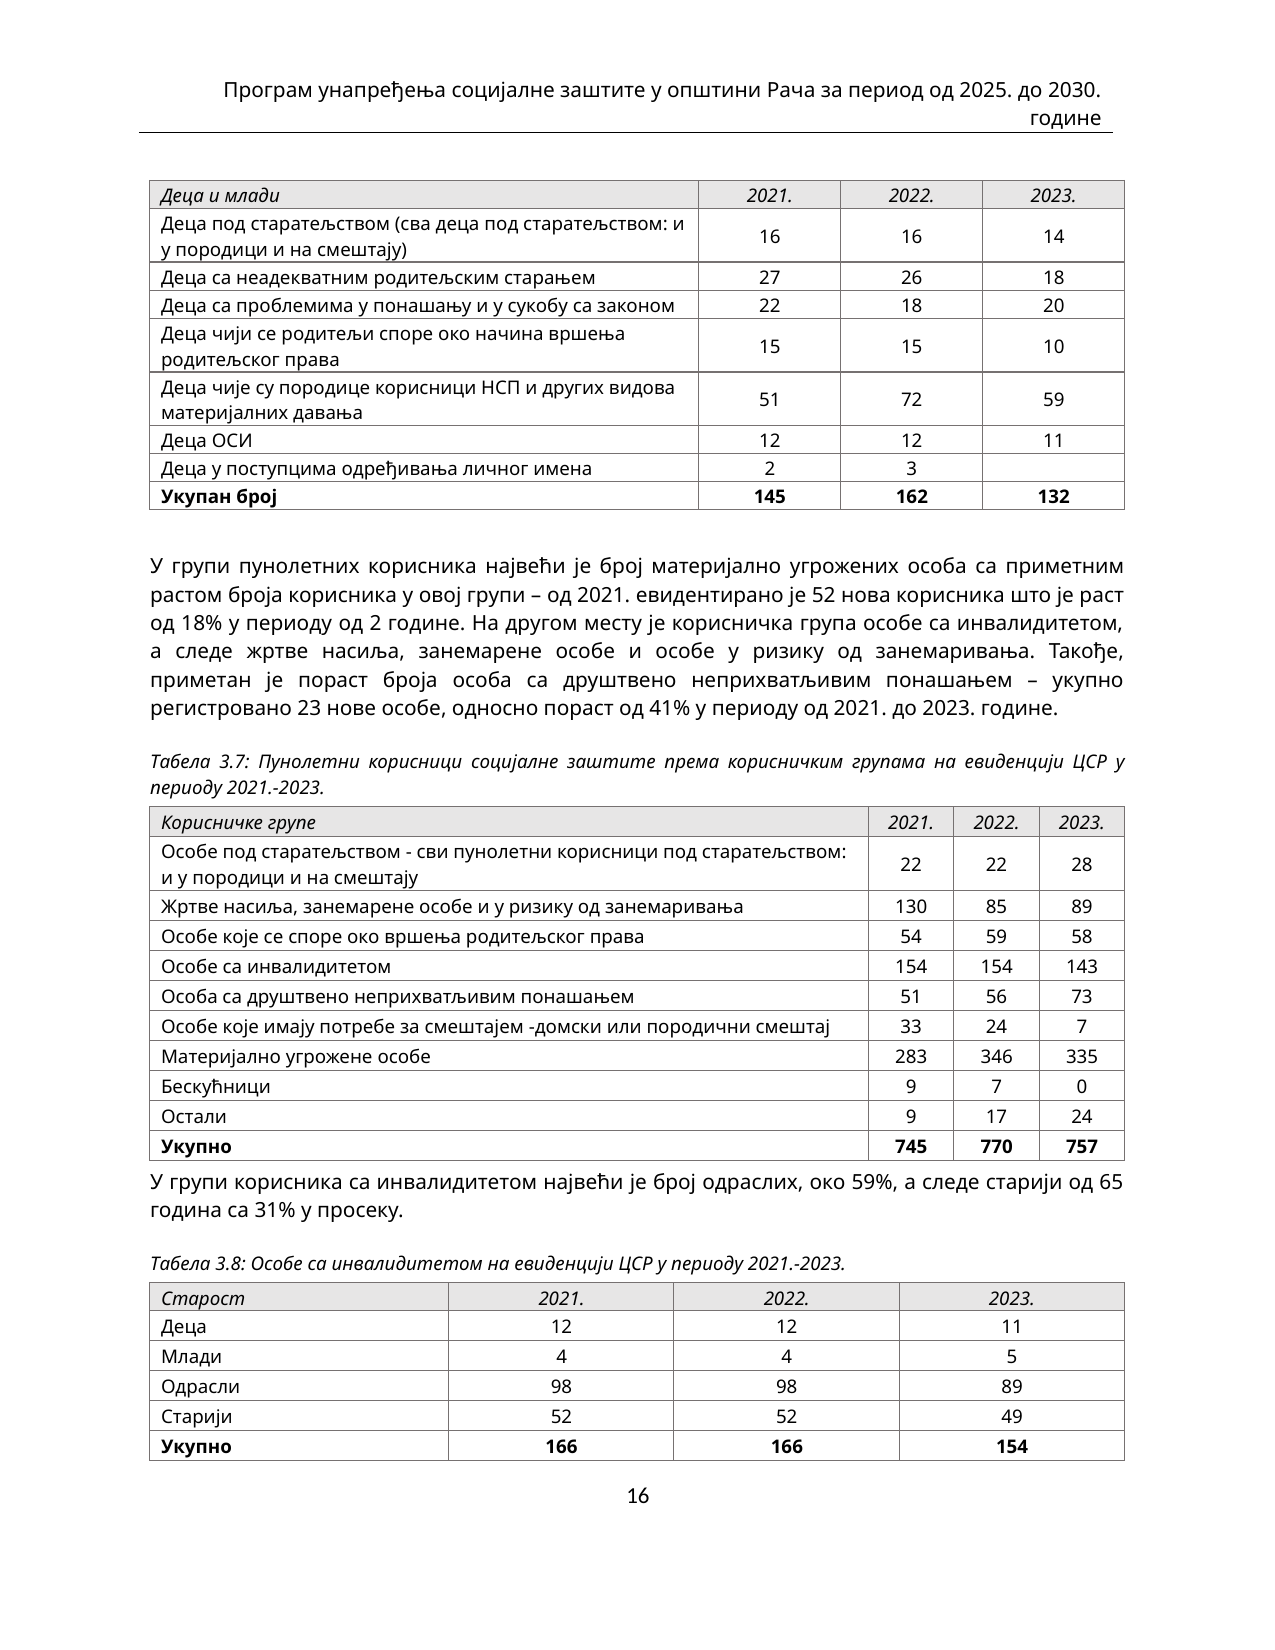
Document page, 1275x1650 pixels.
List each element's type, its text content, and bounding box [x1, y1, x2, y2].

table_cell 22 [869, 837, 953, 889]
table_header Деца и млади [150, 181, 698, 208]
table_cell 98 [674, 1371, 899, 1400]
table_cell 166 [674, 1431, 899, 1460]
table_cell 22 [699, 291, 840, 318]
table_cell 4 [674, 1341, 899, 1370]
table_cell 22 [954, 837, 1039, 889]
table_cell 16 [699, 209, 840, 261]
table_cell 58 [1040, 921, 1124, 949]
table_cell 12 [674, 1311, 899, 1340]
table_cell 18 [983, 263, 1124, 289]
table_cell Остали [150, 1101, 868, 1129]
table_cell 51 [699, 373, 840, 425]
table_cell 24 [954, 1011, 1039, 1039]
table_cell Укупно [150, 1131, 868, 1159]
table_cell Материјално угрожене особе [150, 1041, 868, 1069]
table_cell Деца ОСИ [150, 426, 698, 453]
table_cell 145 [699, 482, 840, 509]
table_cell 166 [449, 1431, 673, 1460]
table_cell Особе које имају потребе за смештајем -домски или породични смештај [150, 1011, 868, 1039]
table_cell Особе под старатељством - сви пунолетни корисници под старатељством: и у породици и на смештају [150, 837, 868, 889]
table_cell [983, 454, 1124, 481]
table_cell 3 [841, 454, 982, 481]
table_cell Особе које се споре око вршења родитељског права [150, 921, 868, 949]
table_cell 154 [954, 951, 1039, 979]
table_cell 28 [1040, 837, 1124, 889]
table_cell 33 [869, 1011, 953, 1039]
table_cell 52 [449, 1401, 673, 1430]
table_cell 72 [841, 373, 982, 425]
table_cell 770 [954, 1131, 1039, 1159]
table_cell 15 [841, 319, 982, 371]
table_cell 154 [869, 951, 953, 979]
table_cell 24 [1040, 1101, 1124, 1129]
table_cell 73 [1040, 981, 1124, 1009]
table_cell Деца чије су породице корисници НСП и других видова материјалних давања [150, 373, 698, 425]
table_cell 15 [699, 319, 840, 371]
table_cell 52 [674, 1401, 899, 1430]
table_header 2023. [1040, 807, 1124, 836]
table_cell 85 [954, 891, 1039, 919]
table_cell 14 [983, 209, 1124, 261]
text У групи корисника са инвалидитетом највећи је број одраслих, око 59%, а следе старији од 65 година са 31% у просеку. [150, 1167, 1125, 1224]
table_cell 162 [841, 482, 982, 509]
table_cell 49 [900, 1401, 1124, 1430]
table_cell Особе са инвалидитетом [150, 951, 868, 979]
table_cell 143 [1040, 951, 1124, 979]
table_cell 20 [983, 291, 1124, 318]
table_cell 51 [869, 981, 953, 1009]
table_cell 7 [1040, 1011, 1124, 1039]
table_cell 26 [841, 263, 982, 289]
table_cell 9 [869, 1101, 953, 1129]
table_cell 0 [1040, 1071, 1124, 1099]
table_cell 98 [449, 1371, 673, 1400]
table_cell 9 [869, 1071, 953, 1099]
table_cell 745 [869, 1131, 953, 1159]
table_cell Деца са неадекватним родитељским старањем [150, 263, 698, 289]
table_cell Деца у поступцима одређивања личног имена [150, 454, 698, 481]
table_header Старост [150, 1283, 448, 1310]
table_cell Бескућници [150, 1071, 868, 1099]
table_cell 59 [954, 921, 1039, 949]
table_cell 54 [869, 921, 953, 949]
table_cell 18 [841, 291, 982, 318]
table_cell Жртве насиља, занемаренe особe и у ризику од занемаривања [150, 891, 868, 919]
table_cell Деца [150, 1311, 448, 1340]
table_cell 12 [449, 1311, 673, 1340]
table_cell Млади [150, 1341, 448, 1370]
table_cell 757 [1040, 1131, 1124, 1159]
table_cell 130 [869, 891, 953, 919]
table_cell 335 [1040, 1041, 1124, 1069]
table_header 2022. [954, 807, 1039, 836]
table_cell 346 [954, 1041, 1039, 1069]
table_cell Деца са проблемима у понашању и у сукобу са законом [150, 291, 698, 318]
table_cell 12 [841, 426, 982, 453]
table_cell 16 [841, 209, 982, 261]
table_cell Деца под старатељством (сва деца под старатељством: и у породици и на смештају) [150, 209, 698, 261]
table_cell 132 [983, 482, 1124, 509]
table_header Корисничке групе [150, 807, 868, 836]
table_header 2021. [449, 1283, 673, 1310]
table_cell 89 [1040, 891, 1124, 919]
table_cell 59 [983, 373, 1124, 425]
table_cell 283 [869, 1041, 953, 1069]
table_cell 11 [900, 1311, 1124, 1340]
table_cell Старији [150, 1401, 448, 1430]
table_header 2021. [869, 807, 953, 836]
table_header 2022. [841, 181, 982, 208]
table_header 2023. [900, 1283, 1124, 1310]
table_cell 12 [699, 426, 840, 453]
table_cell 89 [900, 1371, 1124, 1400]
table_header 2022. [674, 1283, 899, 1310]
table_cell Деца чији се родитељи споре око начина вршења родитељског права [150, 319, 698, 371]
table_cell 11 [983, 426, 1124, 453]
table_header 2021. [699, 181, 840, 208]
table_cell Укупан број [150, 482, 698, 509]
table_cell Укупно [150, 1431, 448, 1460]
text Табела 3.7: Пунолетни корисници социјалне заштите према корисничким групама на евиденцији ЦСР у периоду 2021.-2023. [150, 749, 1125, 800]
text Табела 3.8: Особе са инвалидитетом на евиденцији ЦСР у периоду 2021.-2023. [150, 1250, 1125, 1276]
table_cell 2 [699, 454, 840, 481]
table_cell 27 [699, 263, 840, 289]
text У групи пунолетних корисника највећи је број материјално угрожених особа са приметним растом броја корисника у овој групи – од 2021. евидентирано је 52 нова корисника што је раст од 18% у периоду од 2 године. На другом месту је корисничка група особе са инвалидитетом, а следе жртве насиља, занемарене особе и особе у ризику од занемаривања. Такође, приметан је пораст броја особа са друштвено неприхватљивим понашањем – укупно регистровано 23 нове особе, односно пораст од 41% у периоду од 2021. до 2023. године. [150, 551, 1125, 722]
table_cell 154 [900, 1431, 1124, 1460]
table_header 2023. [983, 181, 1124, 208]
table_cell 17 [954, 1101, 1039, 1129]
table_cell 56 [954, 981, 1039, 1009]
table_cell 4 [449, 1341, 673, 1370]
table_cell 5 [900, 1341, 1124, 1370]
table_cell 7 [954, 1071, 1039, 1099]
table_cell Одрасли [150, 1371, 448, 1400]
table_cell Особа са друштвено неприхватљивим понашањем [150, 981, 868, 1009]
table_cell 10 [983, 319, 1124, 371]
